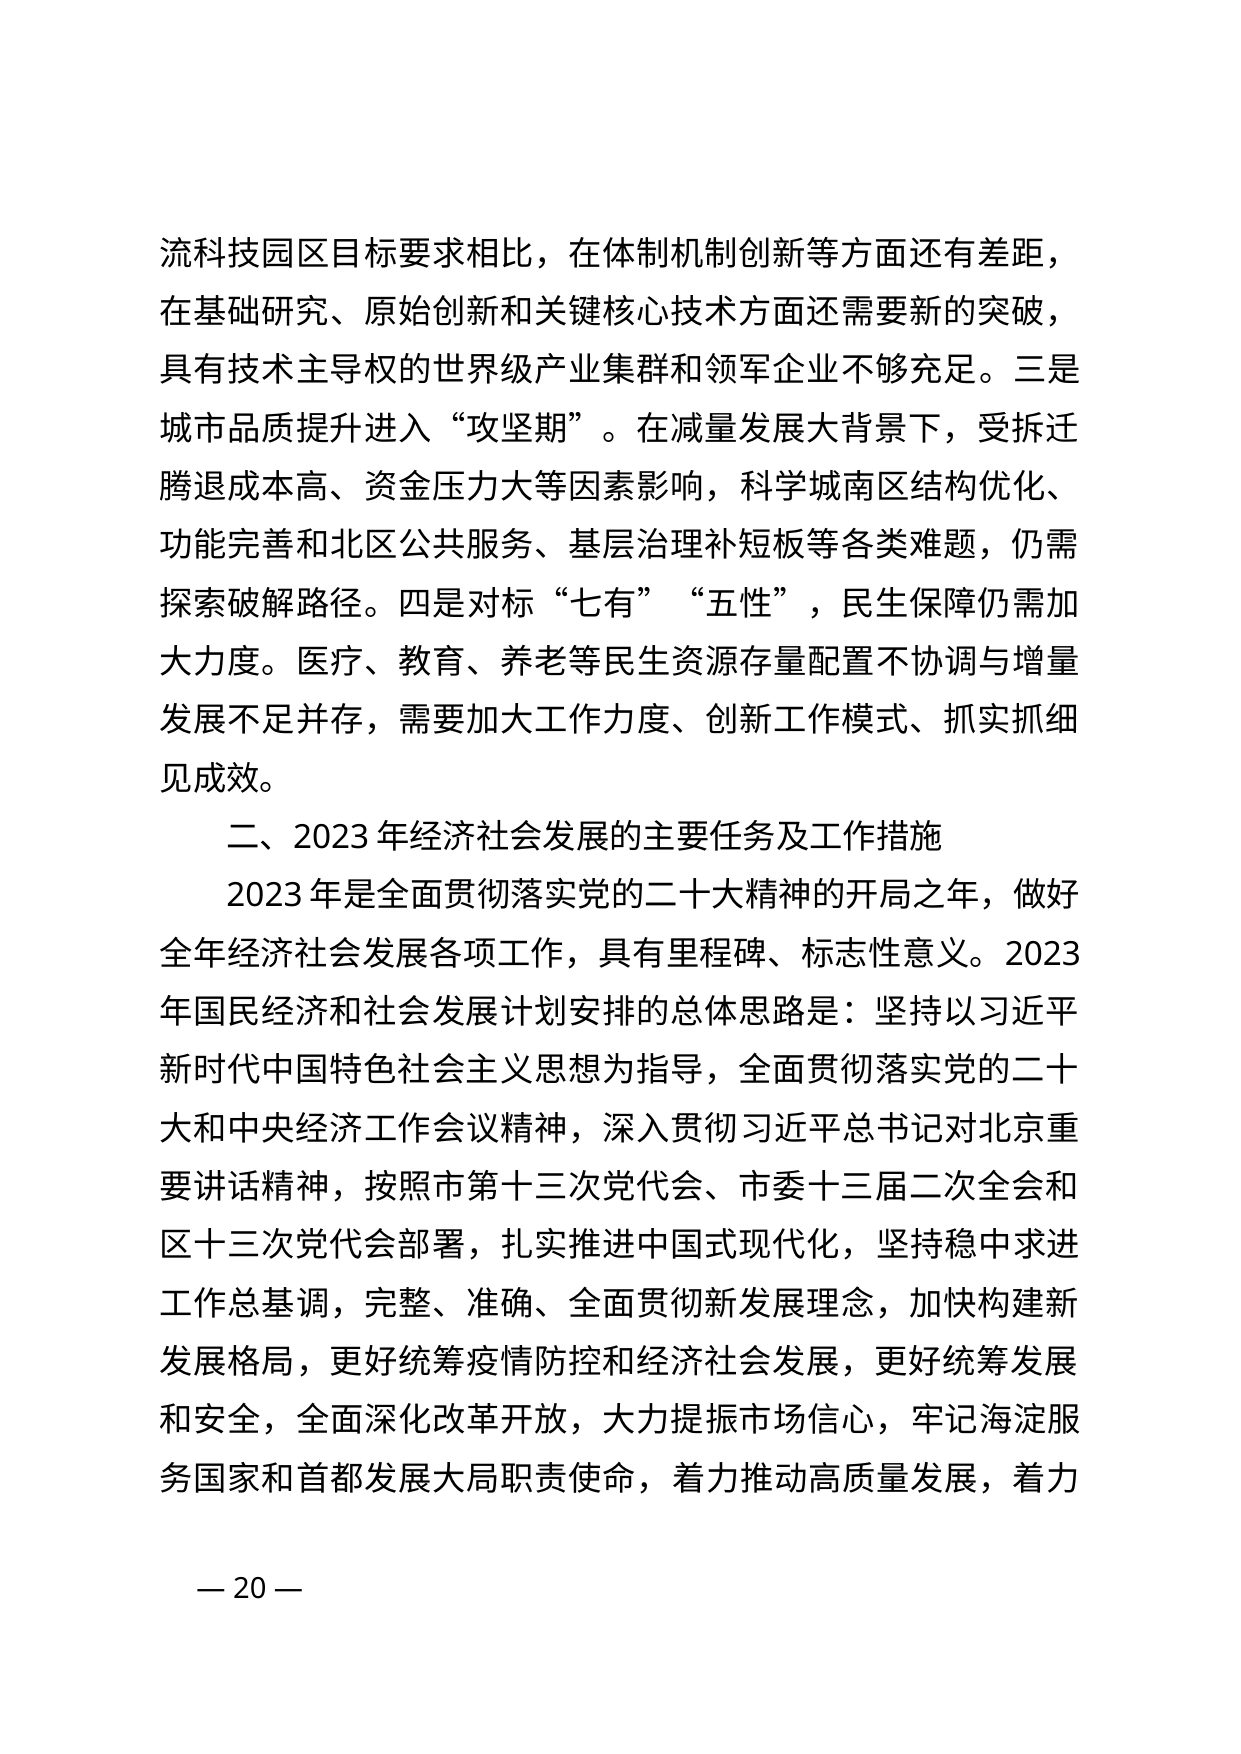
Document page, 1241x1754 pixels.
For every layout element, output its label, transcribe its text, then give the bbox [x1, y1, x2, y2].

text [159, 218, 1081, 802]
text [159, 860, 1081, 1502]
text 二、2023年经济社会发展的主要任务及工作措施 [159, 802, 1081, 860]
